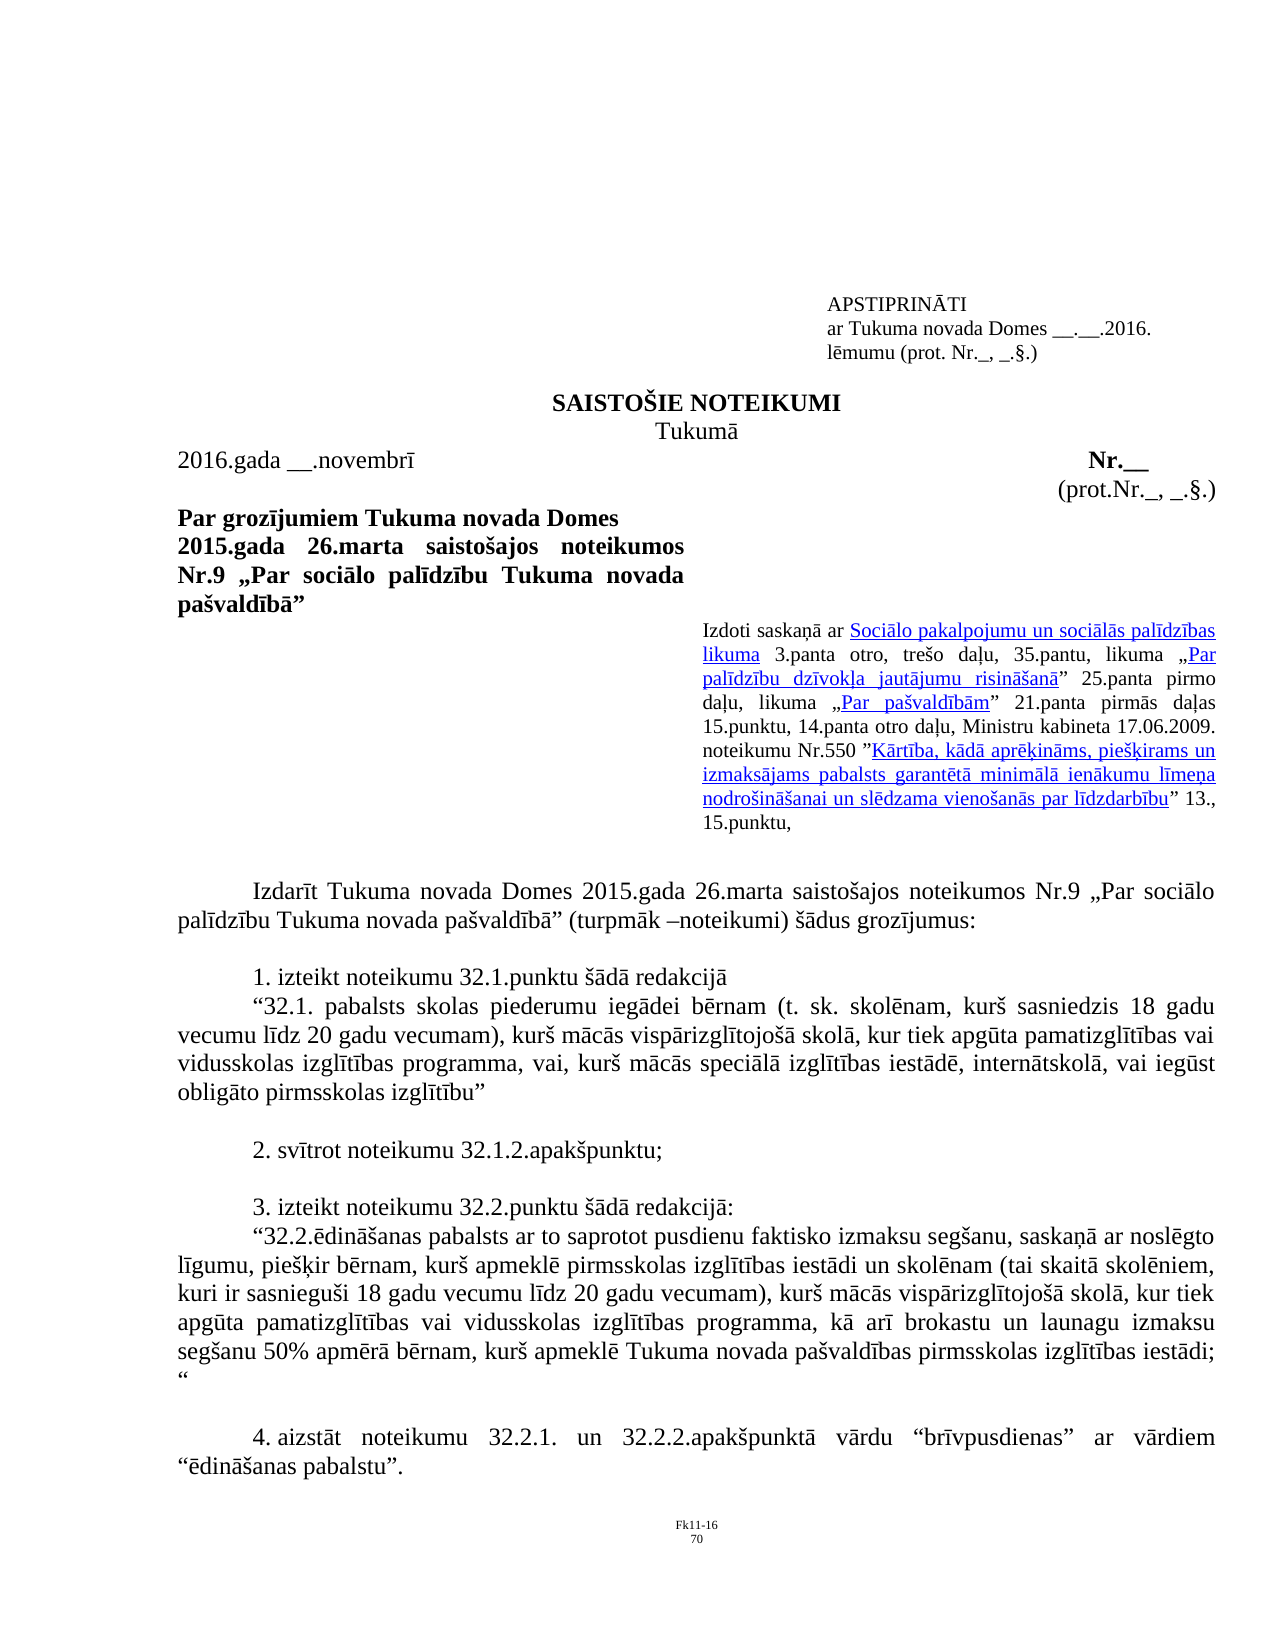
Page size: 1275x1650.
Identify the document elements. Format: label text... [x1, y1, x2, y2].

text (prot.Nr._, _.§.) [177, 474, 1216, 503]
text ar Tukuma novada Domes __.__.2016. [752, 316, 1216, 339]
text 2015.gada 26.marta saistošajos noteikumos Nr.9 „Par sociālo palīdzību Tukuma novada pašvaldībā” [177, 531, 684, 618]
text Apstiprināti [752, 291, 1216, 316]
text 4. aizstāt noteikumu 32.2.1. un 32.2.2.apakšpunktā vārdu “brīvpusdienas” ar vārdiem “ēdināšanas pabalstu”. [177, 1422, 1216, 1480]
text 1. izteikt noteikumu 32.1.punktu šādā redakcijā [177, 962, 1216, 991]
text Par grozījumiem Tukuma novada Domes [177, 503, 1216, 531]
text 3. izteikt noteikumu 32.2.punktu šādā redakcijā: [177, 1192, 1216, 1221]
text Izdoti saskaņā ar Sociālo pakalpojumu un sociālās palīdzības likuma 3.panta otro, trešo daļu, 35.pantu, likuma „Par palīdzību dzīvokļa jautājumu risināšanā” 25.panta pirmo daļu, likuma „Par pašvaldībām” 21.panta pirmās daļas 15.punktu, 14.panta otro daļu, Ministru kabineta 17.06.2009. noteikumu Nr.550 ”Kārtība, kādā aprēķināms, piešķirams un izmaksājams pabalsts garantētā minimālā ienākumu līmeņa nodrošināšanai un slēdzama vienošanās par līdzdarbību” 13., 15.punktu, [702, 618, 1216, 783]
text SAISTOŠIE NOTEIKUMI Tukumā [177, 388, 1216, 445]
text 2. svītrot noteikumu 32.1.2.apakšpunktu; [177, 1135, 1216, 1163]
text Izdarīt Tukuma novada Domes 2015.gada 26.marta saistošajos noteikumos Nr.9 „Par sociālo palīdzību Tukuma novada pašvaldībā” (turpmāk –noteikumi) šādus grozījumus: [177, 876, 1216, 933]
text 2016.gada __.novembrī Nr.__ [177, 445, 1216, 474]
text “32.2.ēdināšanas pabalsts ar to saprotot pusdienu faktisko izmaksu segšanu, saskaņā ar noslēgto līgumu, piešķir bērnam, kurš apmeklē pirmsskolas izglītības iestādi un skolēnam (tai skaitā skolēniem, kuri ir sasnieguši 18 gadu vecumu līdz 20 gadu vecumam), kurš mācās vispārizglītojošā skolā, kur tiek apgūta pamatizglītības vai vidusskolas izglītības programma, kā arī brokastu un launagu izmaksu segšanu 50% apmērā bērnam, kurš apmeklē Tukuma novada pašvaldības pirmsskolas izglītības iestādi; “ [177, 1221, 1216, 1393]
text “32.1. pabalsts skolas piederumu iegādei bērnam (t. sk. skolēnam, kurš sasniedzis 18 gadu vecumu līdz 20 gadu vecumam), kurš mācās vispārizglītojošā skolā, kur tiek apgūta pamatizglītības vai vidusskolas izglītības programma, vai, kurš mācās speciālā izglītības iestādē, internātskolā, vai iegūst obligāto pirmsskolas izglītību” [177, 991, 1216, 1106]
text lēmumu (prot. Nr._, _.§.) [827, 339, 1216, 364]
